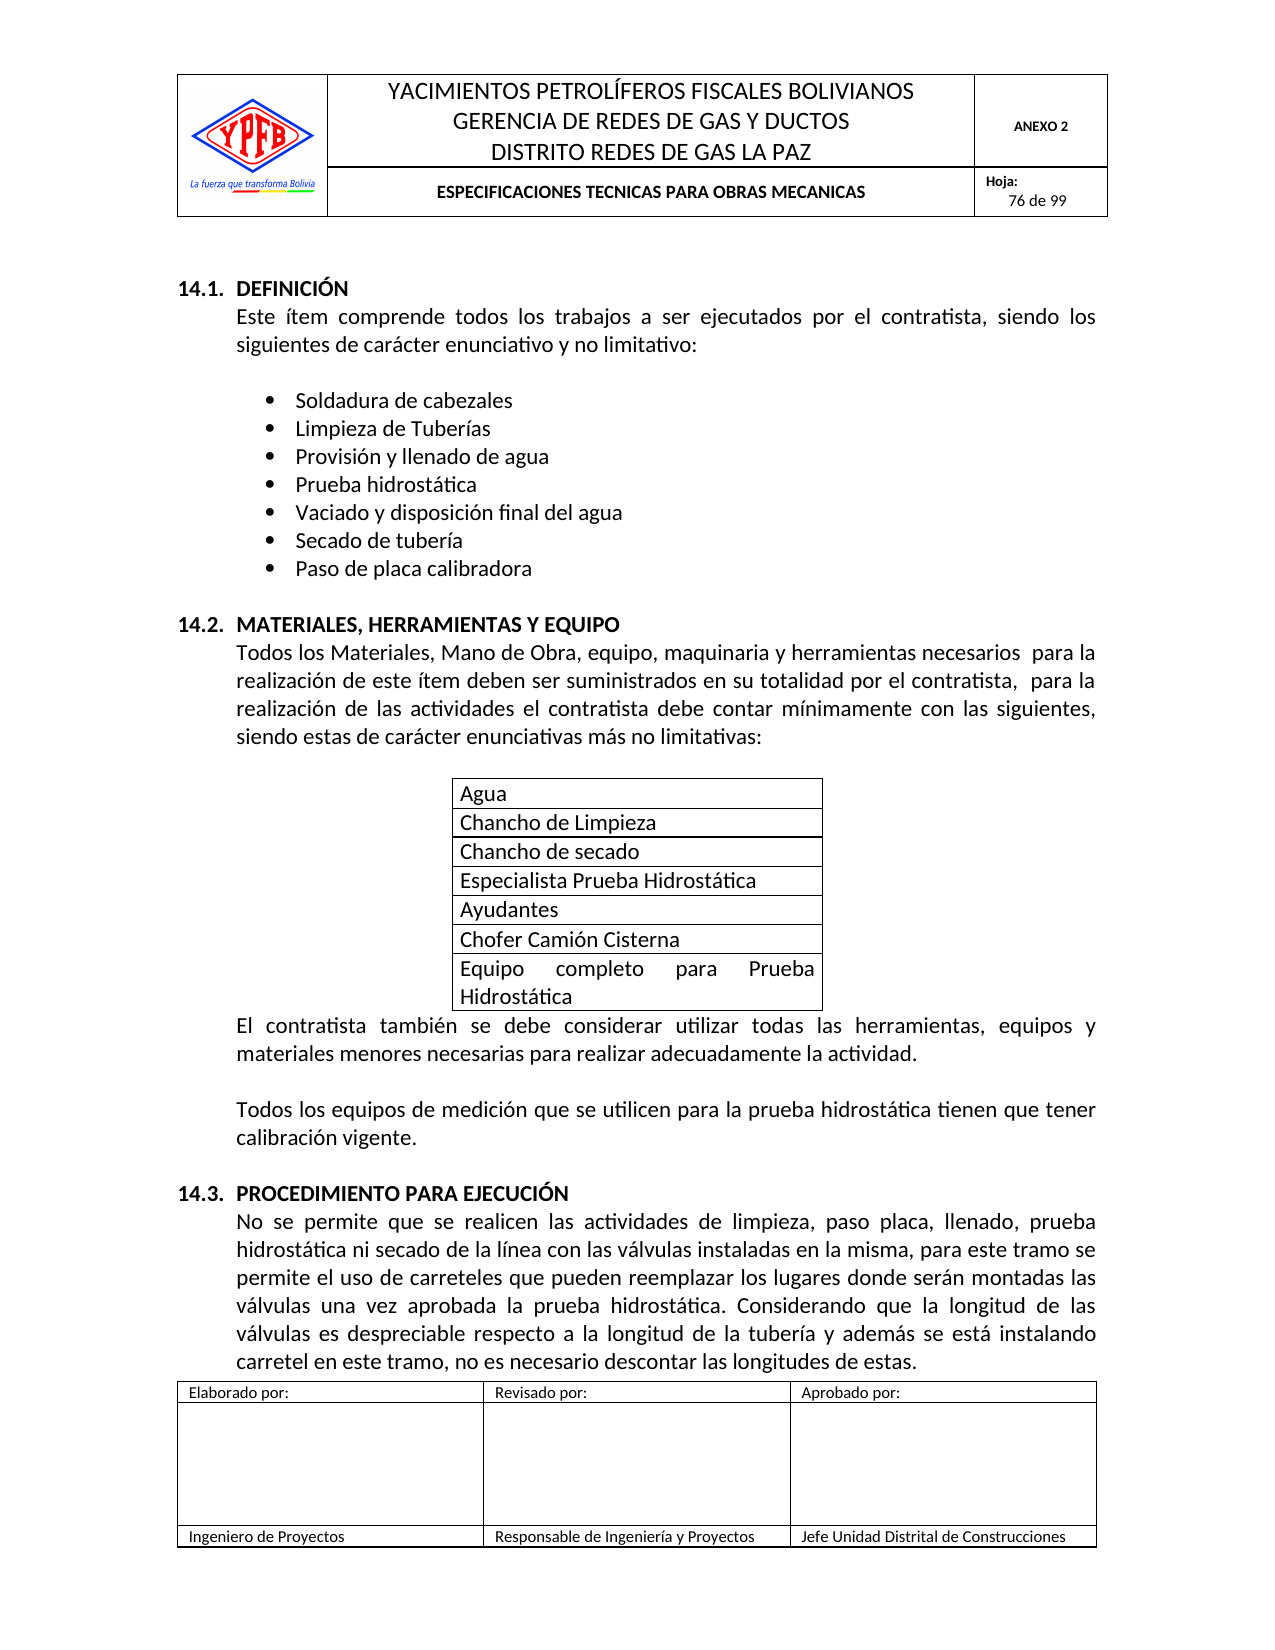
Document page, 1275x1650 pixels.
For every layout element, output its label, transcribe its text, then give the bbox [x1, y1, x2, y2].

list Secado de tubería [266, 526, 1098, 554]
list Soldadura de cabezales [266, 386, 1098, 414]
list Vaciado y disposición final del agua [266, 498, 1098, 526]
picture [188, 93, 316, 198]
table_cell Equipo completo para Prueba Hidrostática [453, 954, 822, 1010]
table_cell Chofer Camión Cisterna [453, 925, 822, 953]
text Todos los equipos de medición que se utilicen para la prueba hidrostática tienen que tener calibración vigente. [236, 1095, 1098, 1151]
text No se permite que se realicen las actividades de limpieza, paso placa, llenado, prueba hidrostática ni secado de la línea con las válvulas instaladas en la misma, para este tramo se permite el uso de carreteles que pueden reemplazar los lugares donde serán montadas las válvulas una vez aprobada la prueba hidrostática. Considerando que la longitud de las válvulas es despreciable respecto a la longitud de la tubería y además se está instalando carretel en este tramo, no es necesario descontar las longitudes de estas. [236, 1207, 1098, 1375]
list Paso de placa calibradora [266, 554, 1098, 582]
table_cell Chancho de Limpieza [453, 809, 822, 836]
list DEFINICIÓN [177, 274, 1098, 302]
list Provisión y llenado de agua [266, 442, 1098, 470]
table_cell Especialista Prueba Hidrostática [453, 867, 822, 894]
text El contratista también se debe considerar utilizar todas las herramientas, equipos y materiales menores necesarias para realizar adecuadamente la actividad. [236, 1011, 1098, 1067]
text Este ítem comprende todos los trabajos a ser ejecutados por el contratista, siendo los siguientes de carácter enunciativo y no limitativo: [236, 302, 1098, 358]
list Limpieza de Tuberías [266, 414, 1098, 442]
table_cell Chancho de secado [453, 838, 822, 866]
text Todos los Materiales, Mano de Obra, equipo, maquinaria y herramientas necesarios para la realización de este ítem deben ser suministrados en su totalidad por el contratista, para la realización de las actividades el contratista debe contar mínimamente con las siguientes, siendo estas de carácter enunciativas más no limitativas: [236, 638, 1098, 750]
list MATERIALES, HERRAMIENTAS Y EQUIPO [177, 610, 1098, 638]
table_cell Ayudantes [453, 896, 822, 924]
table_header Agua [453, 779, 822, 807]
list Prueba hidrostática [266, 470, 1098, 498]
list PROCEDIMIENTO PARA EJECUCIÓN [177, 1179, 1098, 1207]
